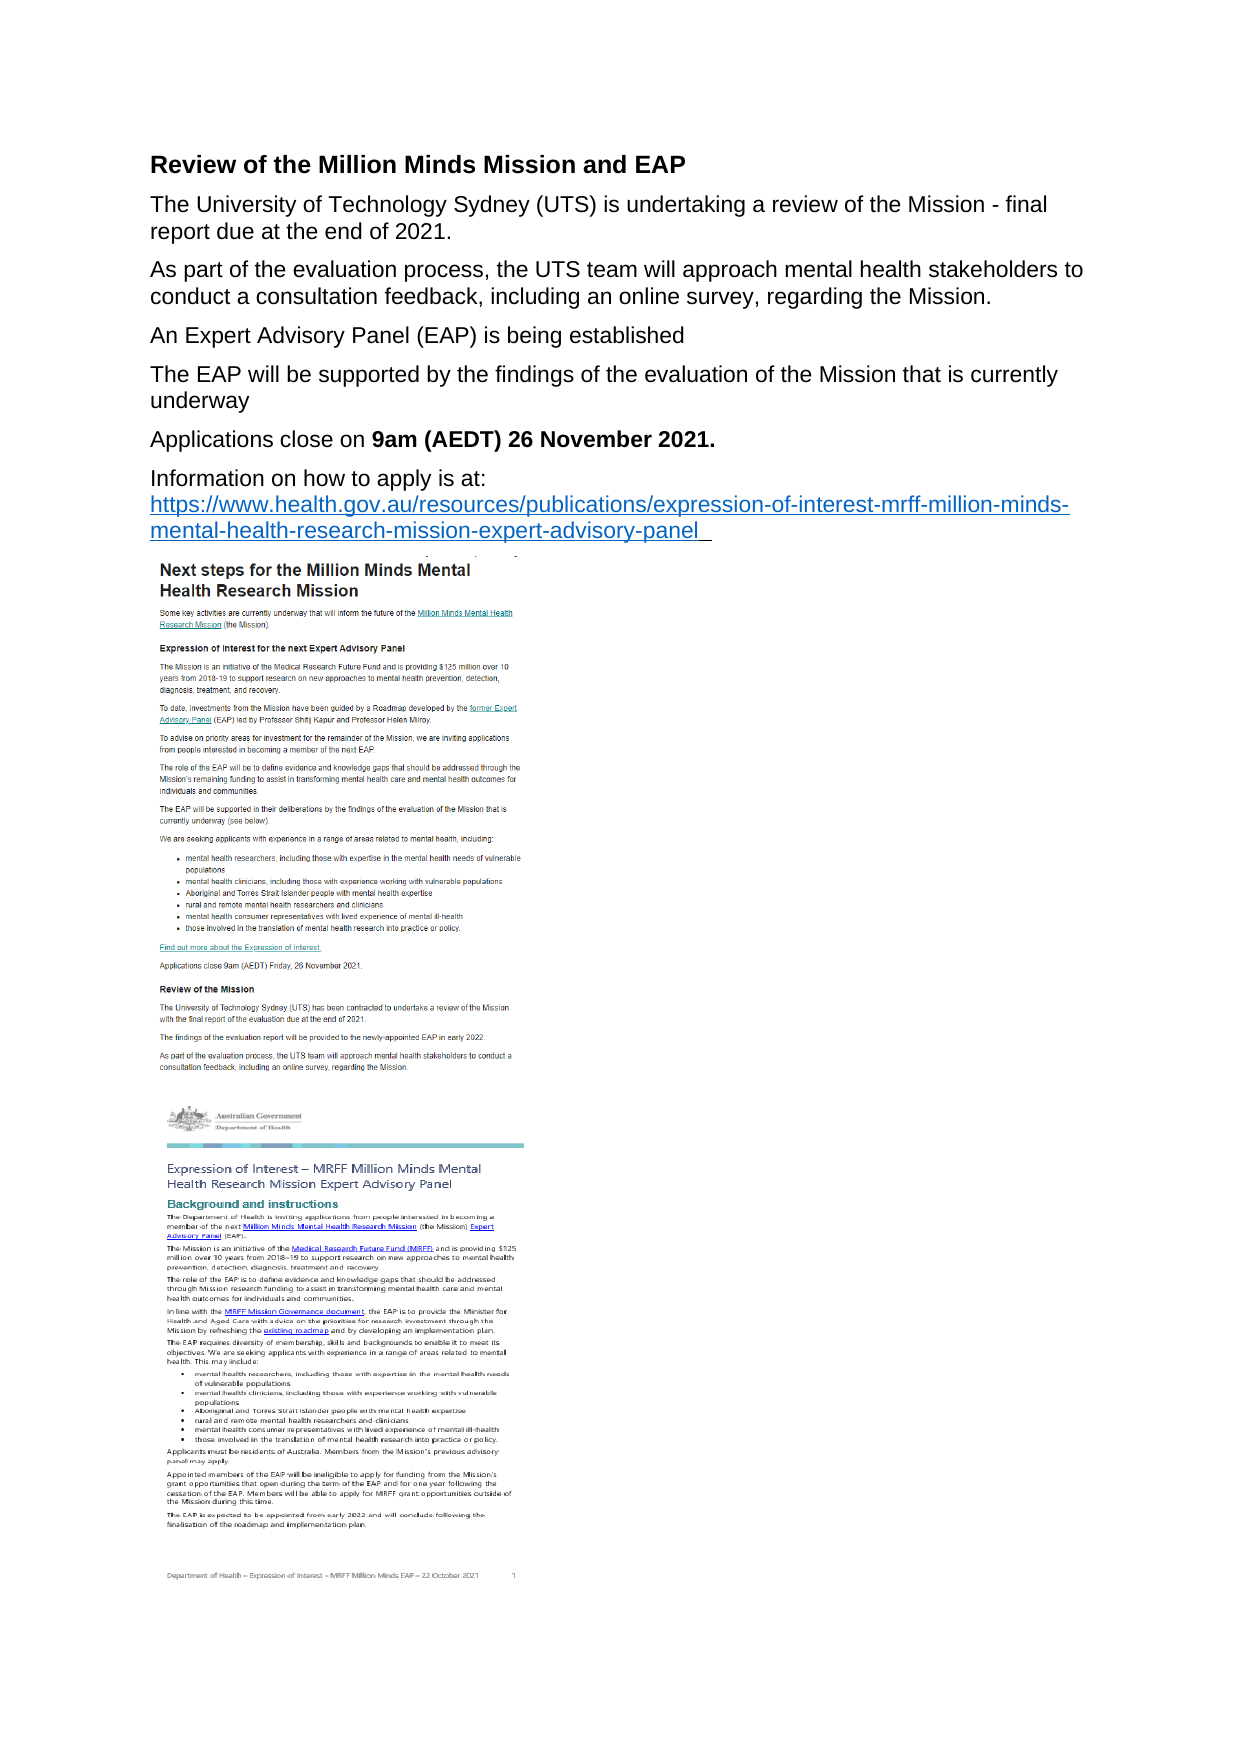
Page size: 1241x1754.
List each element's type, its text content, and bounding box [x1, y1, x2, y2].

picture [150, 556, 523, 1080]
picture [150, 1092, 545, 1603]
text The University of Technology Sydney (UTS) is undertaking a review of the Mission - final report due at the end of 2021. [150, 191, 1090, 244]
text Applications close on 9am (AEDT) 26 November 2021. [150, 426, 1090, 452]
text As part of the evaluation process, the UTS team will approach mental health stakeholders to conduct a consultation feedback, including an online survey, regarding the Mission. [150, 256, 1090, 309]
text Information on how to apply is at: https://www.health.gov.au/resources/publications/expression-of-interest-mrff-million-minds-mental-health-research-mission-expert-advisory-panel [150, 464, 1090, 544]
text An Expert Advisory Panel (EAP) is being established [150, 322, 1090, 348]
subtitle Review of the Million Minds Mission and EAP [150, 150, 1090, 179]
text The EAP will be supported by the findings of the evaluation of the Mission that is currently underway [150, 361, 1090, 413]
